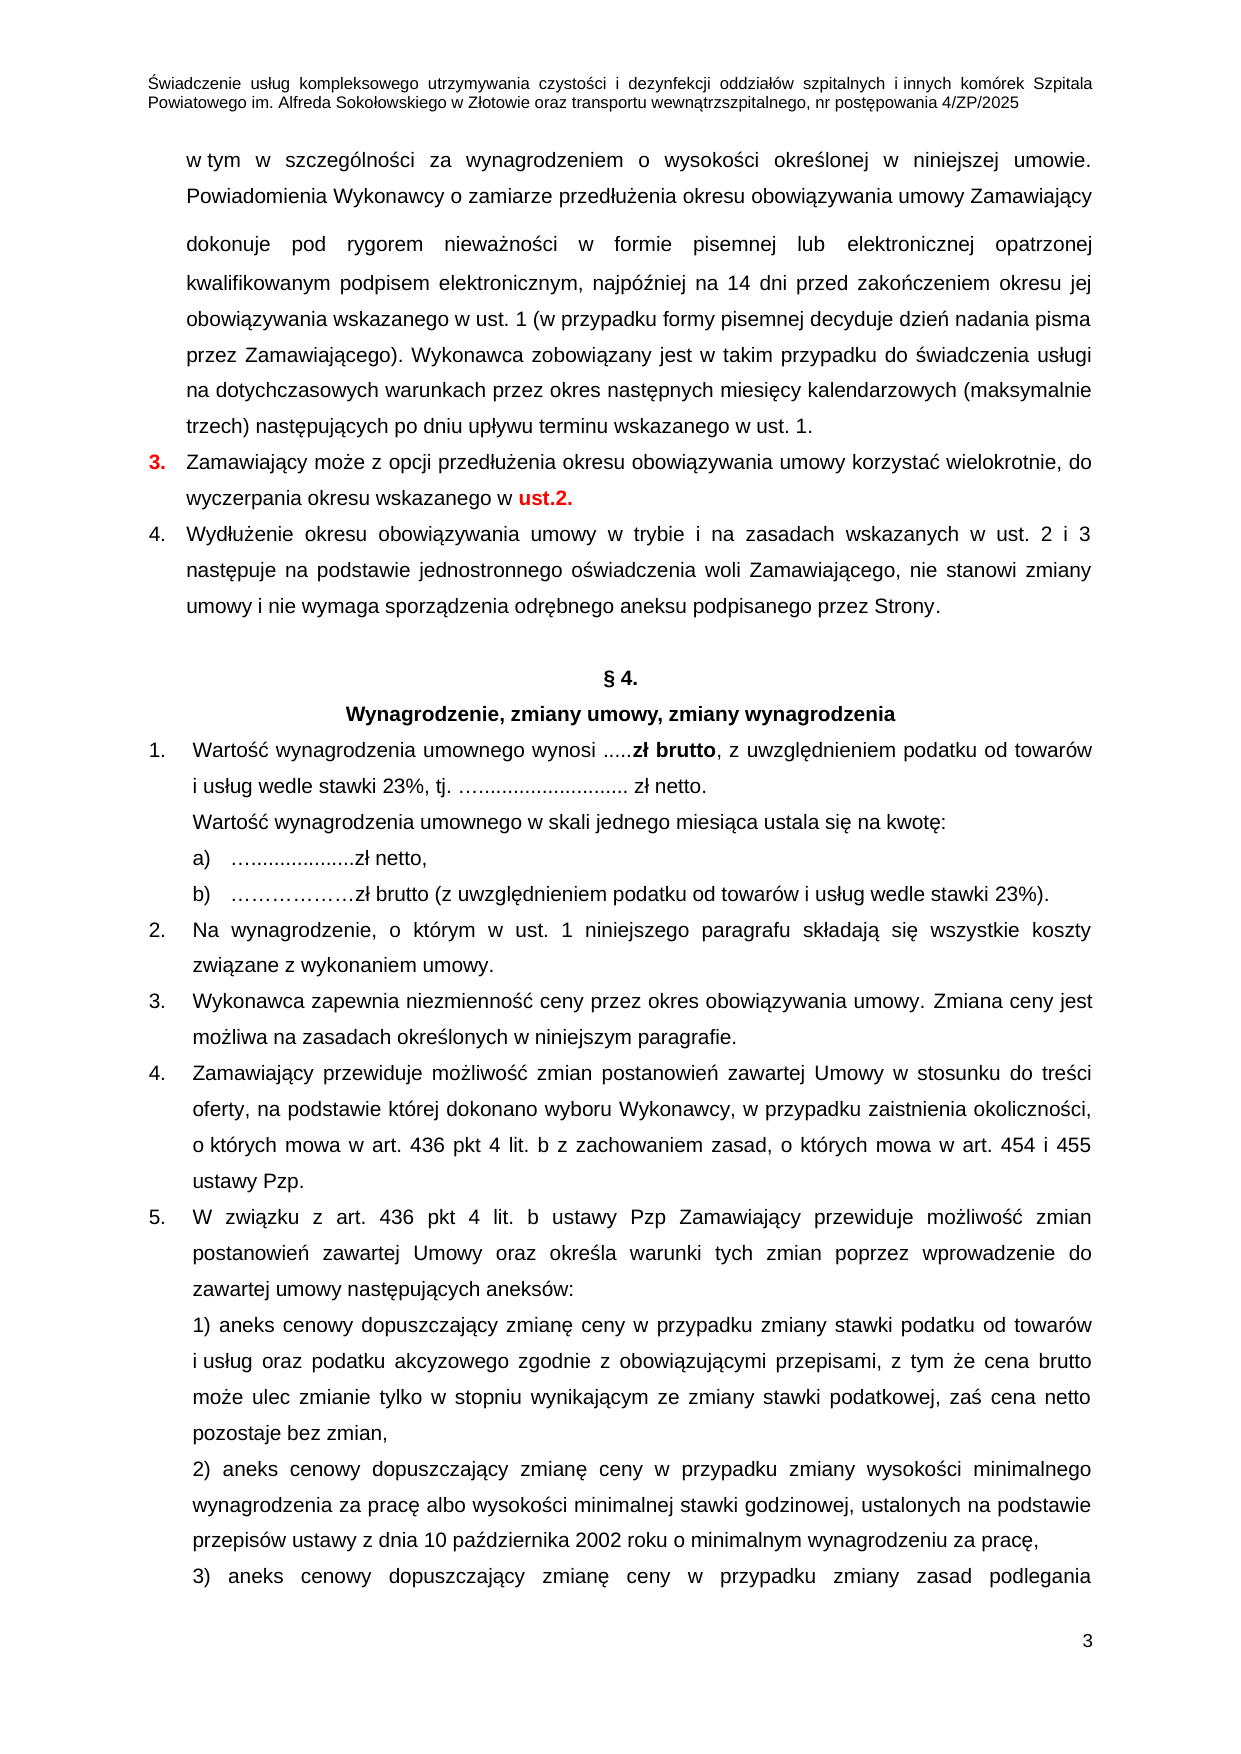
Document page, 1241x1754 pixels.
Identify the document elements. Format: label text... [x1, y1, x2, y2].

list 1) aneks cenowy dopuszczający zmianę ceny w przypadku zmiany stawki podatku od towarów i usług oraz podatku akcyzowego zgodnie z obowiązującymi przepisami, z tym że cena brutto może ulec zmianie tylko w stopniu wynikającym ze zmiany stawki podatkowej, zaś cena netto pozostaje bez zmian, [192, 1313, 1093, 1444]
text § 4. [148, 666, 1093, 690]
list Wykonawca zapewnia niezmienność ceny przez okres obowiązywania umowy. Zmiana ceny jest możliwa na zasadach określonych w niniejszym paragrafie. [148, 989, 1093, 1049]
list …..................zł netto, [192, 846, 1093, 869]
list Wydłużenie okresu obowiązywania umowy w trybie i na zasadach wskazanych w ust. 2 i 3 następuje na podstawie jednostronnego oświadczenia woli Zamawiającego, nie stanowi zmiany umowy i nie wymaga sporządzenia odrębnego aneksu podpisanego przez Strony. [148, 522, 1093, 618]
list Na wynagrodzenie, o którym w ust. 1 niniejszego paragrafu składają się wszystkie koszty związane z wykonaniem umowy. [148, 917, 1093, 977]
list ………………zł brutto (z uwzględnieniem podatku od towarów i usług wedle stawki 23%). [192, 881, 1093, 905]
list W związku z art. 436 pkt 4 lit. b ustawy Pzp Zamawiający przewiduje możliwość zmian postanowień zawartej Umowy oraz określa warunki tych zmian poprzez wprowadzenie do zawartej umowy następujących aneksów: [148, 1205, 1093, 1301]
list Zamawiający może z opcji przedłużenia okresu obowiązywania umowy korzystać wielokrotnie, do wyczerpania okresu wskazanego w ust.2. [148, 450, 1093, 510]
list Zamawiający przewiduje możliwość zmian postanowień zawartej Umowy w stosunku do treści oferty, na podstawie której dokonano wyboru Wykonawcy, w przypadku zaistnienia okoliczności, o których mowa w art. 436 pkt 4 lit. b z zachowaniem zasad, o których mowa w art. 454 i 455 ustawy Pzp. [148, 1061, 1093, 1193]
text Wynagrodzenie, zmiany umowy, zmiany wynagrodzenia [148, 702, 1093, 726]
list 2) aneks cenowy dopuszczający zmianę ceny w przypadku zmiany wysokości minimalnego wynagrodzenia za pracę albo wysokości minimalnej stawki godzinowej, ustalonych na podstawie przepisów ustawy z dnia 10 października 2002 roku o minimalnym wynagrodzeniu za pracę, [192, 1456, 1093, 1552]
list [148, 148, 1093, 438]
list Wartość wynagrodzenia umownego wynosi .....zł brutto, z uwzględnieniem podatku od towarów i usług wedle stawki 23%, tj. ….......................... zł netto. [148, 738, 1093, 798]
list Wartość wynagrodzenia umownego w skali jednego miesiąca ustala się na kwotę: [192, 809, 1093, 833]
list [192, 1564, 1093, 1588]
